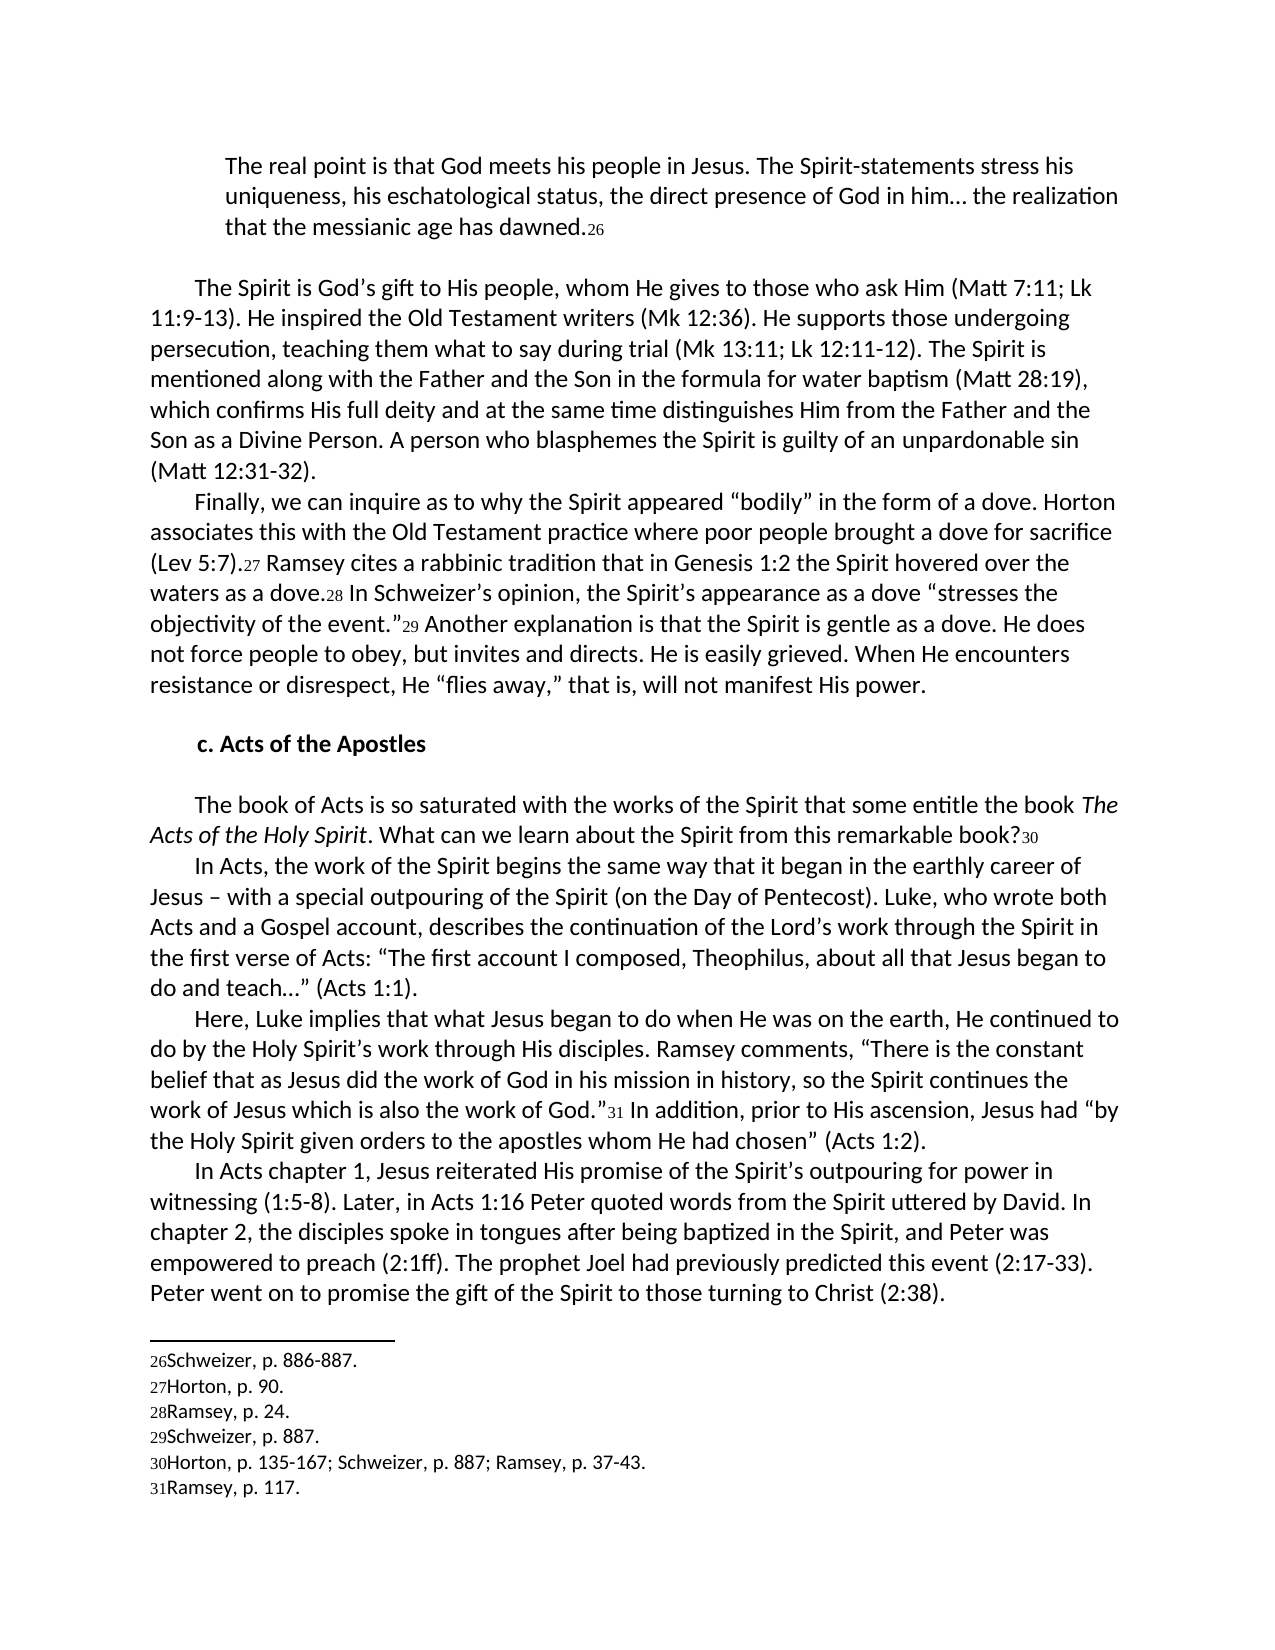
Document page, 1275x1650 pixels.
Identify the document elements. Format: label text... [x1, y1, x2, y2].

text Here, Luke implies that what Jesus began to do when He was on the earth, He continued to do by the Holy Spirit’s work through His disciples. Ramsey comments, “There is the constant belief that as Jesus did the work of God in his mission in history, so the Spirit continues the work of Jesus which is also the work of God.” In addition, prior to His ascension, Jesus had “by the Holy Spirit given orders to the apostles whom He had chosen” (Acts 1:2). [150, 1003, 1125, 1155]
text In Acts, the work of the Spirit begins the same way that it began in the earthly career of Jesus – with a special outpouring of the Spirit (on the Day of Pentecost). Luke, who wrote both Acts and a Gospel account, describes the continuation of the Lord’s work through the Spirit in the first verse of Acts: “The first account I composed, Theophilus, about all that Jesus began to do and teach…” (Acts 1:1). [150, 850, 1125, 1003]
text The real point is that God meets his people in Jesus. The Spirit-statements stress his uniqueness, his eschatological status, the direct presence of God in him… the realization that the messianic age has dawned. [225, 150, 1125, 242]
text c. Acts of the Apostles [197, 728, 1125, 759]
text In Acts chapter 1, Jesus reiterated His promise of the Spirit’s outpouring for power in witnessing (1:5-8). Later, in Acts 1:16 Peter quoted words from the Spirit uttered by David. In chapter 2, the disciples spoke in tongues after being baptized in the Spirit, and Peter was empowered to preach (2:1ff). The prophet Joel had previously predicted this event (2:17-33). Peter went on to promise the gift of the Spirit to those turning to Christ (2:38). [150, 1155, 1125, 1308]
text The Spirit is God’s gift to His people, whom He gives to those who ask Him (Matt 7:11; Lk 11:9-13). He inspired the Old Testament writers (Mk 12:36). He supports those undergoing persecution, teaching them what to say during trial (Mk 13:11; Lk 12:11-12). The Spirit is mentioned along with the Father and the Son in the formula for water baptism (Matt 28:19), which confirms His full deity and at the same time distinguishes Him from the Father and the Son as a Divine Person. A person who blasphemes the Spirit is guilty of an unpardonable sin (Matt 12:31-32). [150, 272, 1125, 486]
text The book of Acts is so saturated with the works of the Spirit that some entitle the book The Acts of the Holy Spirit. What can we learn about the Spirit from this remarkable book? [150, 789, 1125, 850]
text Finally, we can inquire as to why the Spirit appeared “bodily” in the form of a dove. Horton associates this with the Old Testament practice where poor people brought a dove for sacrifice (Lev 5:7). Ramsey cites a rabbinic tradition that in Genesis 1:2 the Spirit hovered over the waters as a dove. In Schweizer’s opinion, the Spirit’s appearance as a dove “stresses the objectivity of the event.” Another explanation is that the Spirit is gentle as a dove. He does not force people to obey, but invites and directs. He is easily grieved. When He encounters resistance or disrespect, He “flies away,” that is, will not manifest His power. [150, 486, 1125, 699]
